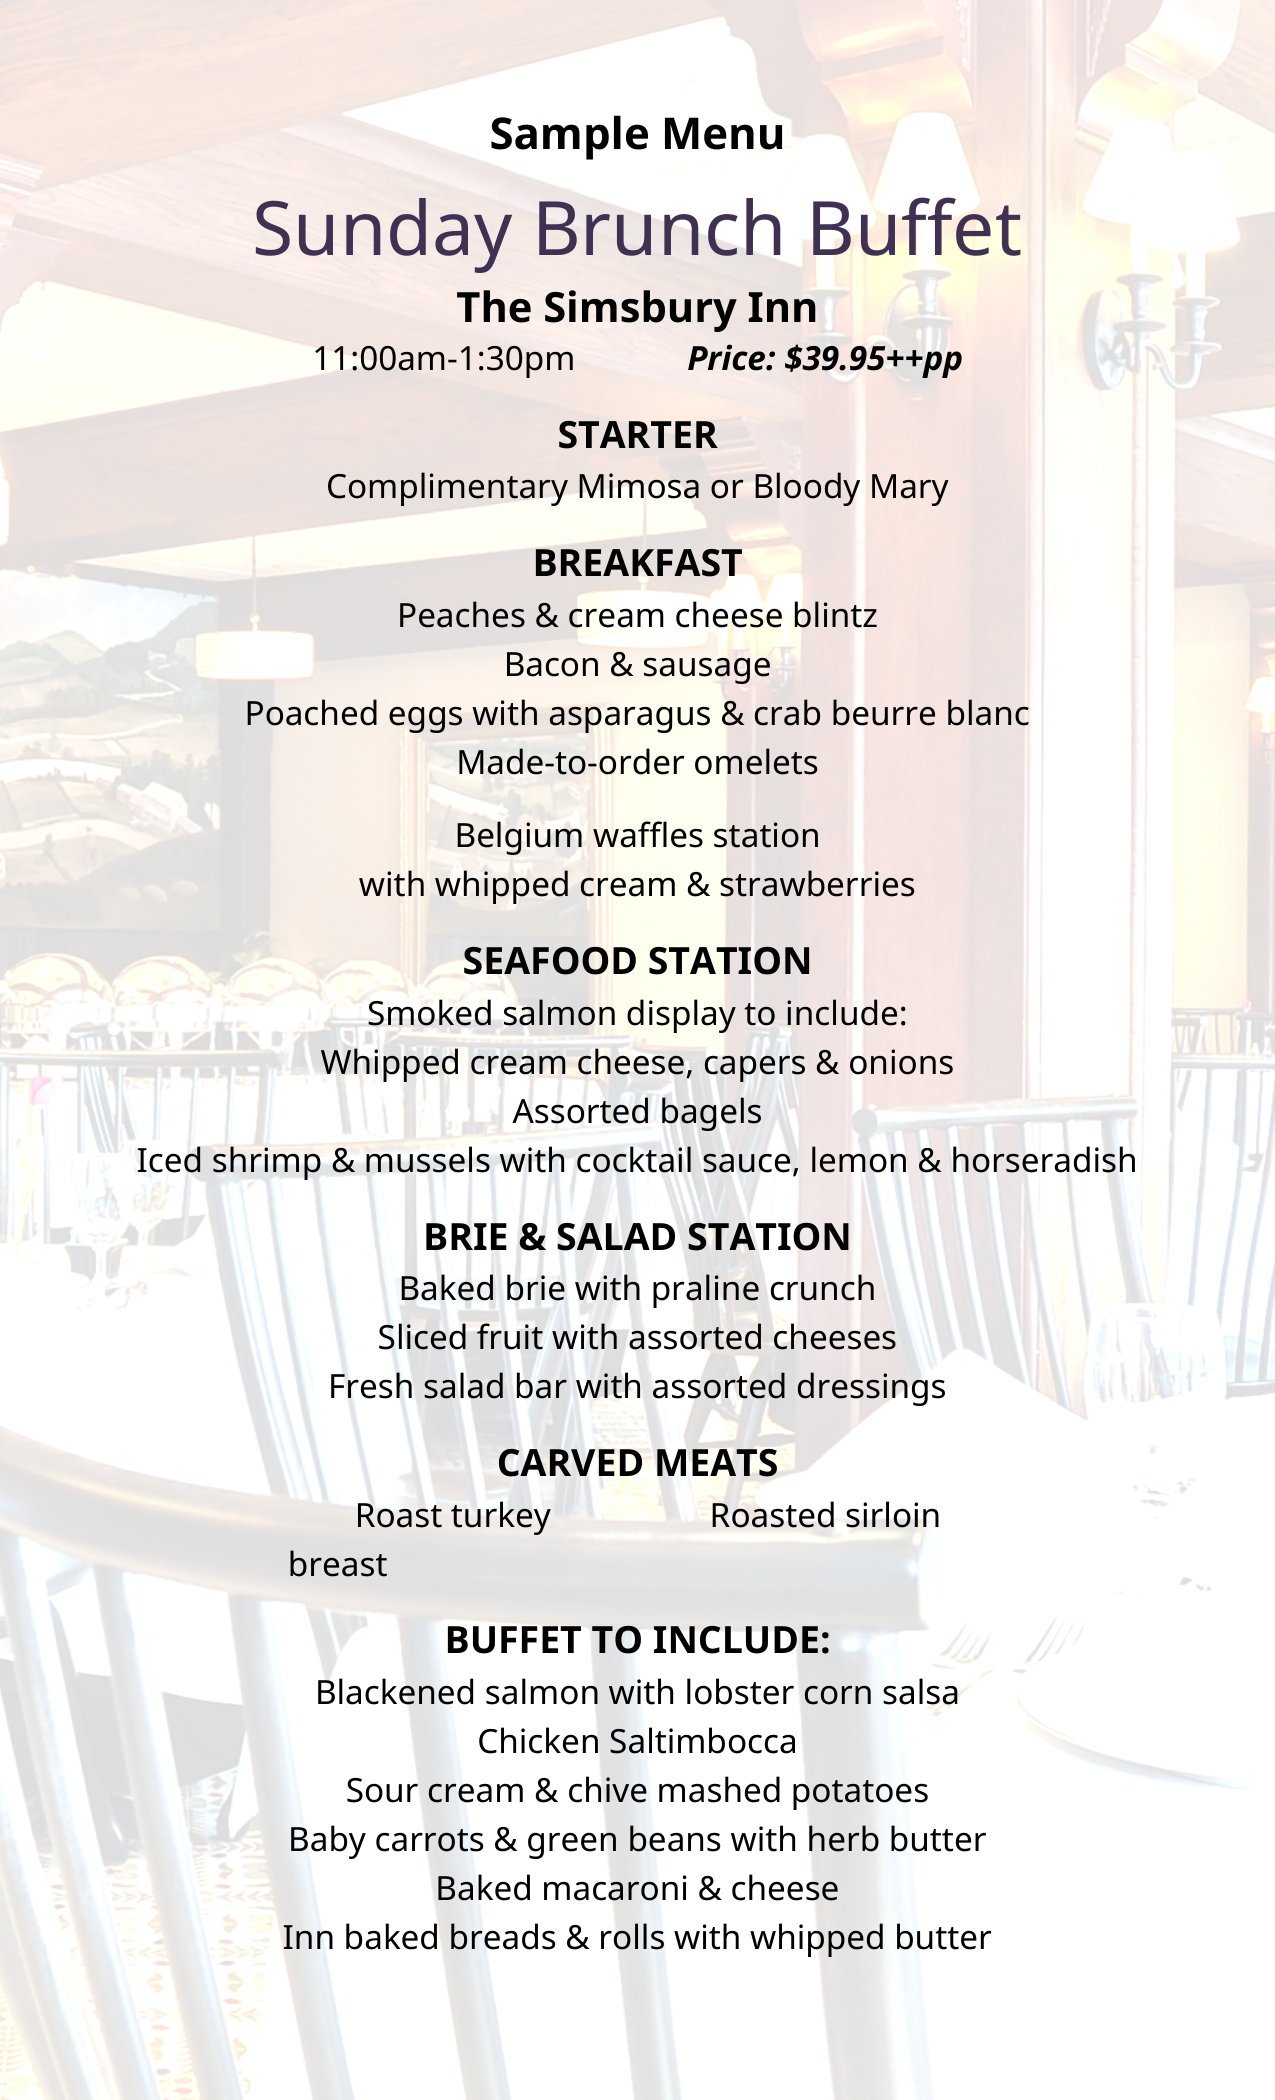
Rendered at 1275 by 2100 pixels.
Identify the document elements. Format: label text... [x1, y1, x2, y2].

text Assorted bagels [75, 1087, 1200, 1133]
text CARVED MEATS [75, 1436, 1200, 1487]
text Sour cream & chive mashed potatoes [75, 1767, 1200, 1812]
text Bacon & sausage [75, 641, 1200, 686]
text BREAKFAST [75, 537, 1200, 588]
text 11:00am-1:30pm Price: $39.95++pp [75, 334, 1200, 380]
text Belgium waffles station [75, 812, 1200, 857]
text BUFFET TO INCLUDE: [75, 1614, 1200, 1665]
text Roast turkey breast [75, 1491, 600, 1586]
text Sliced fruit with assorted cheeses [75, 1314, 1200, 1359]
text Roasted sirloin [675, 1491, 1200, 1537]
text STARTER [75, 408, 1200, 459]
text The Simsbury Inn [75, 278, 1200, 334]
text Fresh salad bar with assorted dressings [75, 1363, 1200, 1408]
text Baked macaroni & cheese [75, 1865, 1200, 1910]
text Whipped cream cheese, capers & onions [75, 1038, 1200, 1084]
text Chicken Saltimbocca [75, 1718, 1200, 1763]
text SEAFOOD STATION [75, 934, 1200, 985]
text Sample Menu [75, 103, 1200, 163]
text BRIE & SALAD STATION [75, 1210, 1200, 1261]
text with whipped cream & strawberries [75, 861, 1200, 906]
text Poached eggs with asparagus & crab beurre blanc [75, 689, 1200, 735]
text Peaches & cream cheese blintz [75, 592, 1200, 637]
text Blackened salmon with lobster corn salsa [75, 1669, 1200, 1714]
text Baby carrots & green beans with herb butter [75, 1816, 1200, 1861]
text Made-to-order omelets [75, 738, 1200, 784]
text Baked brie with praline crunch [75, 1265, 1200, 1310]
text Inn baked breads & rolls with whipped butter [75, 1914, 1200, 1959]
text Smoked salmon display to include: [75, 989, 1200, 1035]
text Complimentary Mimosa or Bloody Mary [75, 463, 1200, 508]
text Iced shrimp & mussels with cocktail sauce, lemon & horseradish [75, 1136, 1200, 1182]
text Sunday Brunch Buffet [75, 176, 1200, 278]
